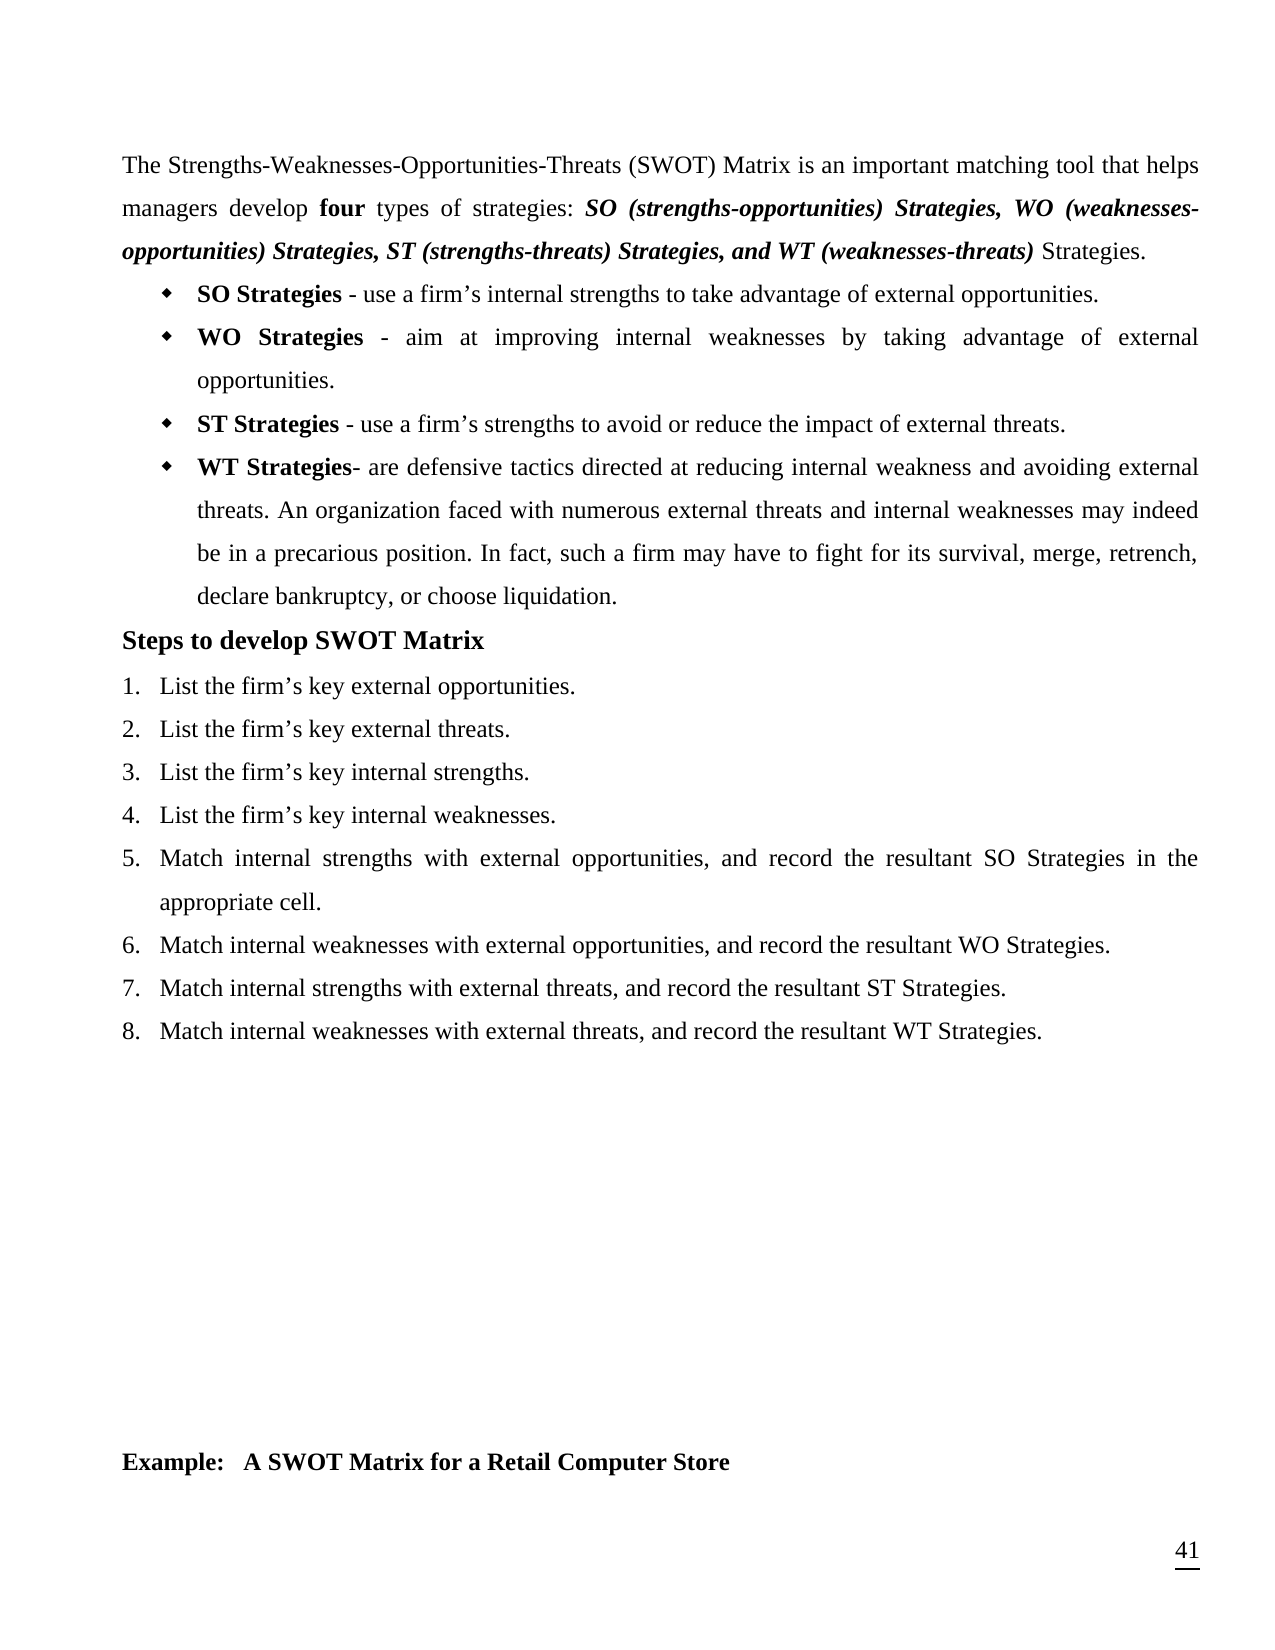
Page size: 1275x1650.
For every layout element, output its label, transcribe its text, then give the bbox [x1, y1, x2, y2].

list SO Strategies - use a firm’s internal strengths to take advantage of external opportunities. [159, 279, 1200, 308]
text The Strengths-Weaknesses-Opportunities-Threats (SWOT) Matrix is an important matching tool that helps managers develop four types of strategies: SO (strengths-opportunities) Strategies, WO (weaknesses-opportunities) Strategies, ST (strengths-threats) Strategies, and WT (weaknesses-threats) Strategies. [122, 150, 1200, 265]
text Steps to develop SWOT Matrix [122, 624, 1200, 656]
list List the firm’s key internal strengths. [122, 757, 1200, 786]
list Match internal weaknesses with external threats, and record the resultant WT Strategies. [122, 1016, 1200, 1045]
list List the firm’s key external threats. [122, 714, 1200, 743]
list WT Strategies- are defensive tactics directed at reducing internal weakness and avoiding external threats. An organization faced with numerous external threats and internal weaknesses may indeed be in a precarious position. In fact, such a firm may have to fight for its survival, merge, retrench, declare bankruptcy, or choose liquidation. [159, 452, 1200, 610]
list Match internal strengths with external threats, and record the resultant ST Strategies. [122, 973, 1200, 1002]
list List the firm’s key internal weaknesses. [122, 800, 1200, 829]
list ST Strategies - use a firm’s strengths to avoid or reduce the impact of external threats. [159, 409, 1200, 437]
list WO Strategies - aim at improving internal weaknesses by taking advantage of external opportunities. [159, 322, 1200, 394]
list Match internal weaknesses with external opportunities, and record the resultant WO Strategies. [122, 930, 1200, 958]
list Match internal strengths with external opportunities, and record the resultant SO Strategies in the appropriate cell. [122, 843, 1200, 915]
list List the firm’s key external opportunities. [122, 671, 1200, 700]
text Example: A SWOT Matrix for a Retail Computer Store [122, 1447, 1200, 1476]
